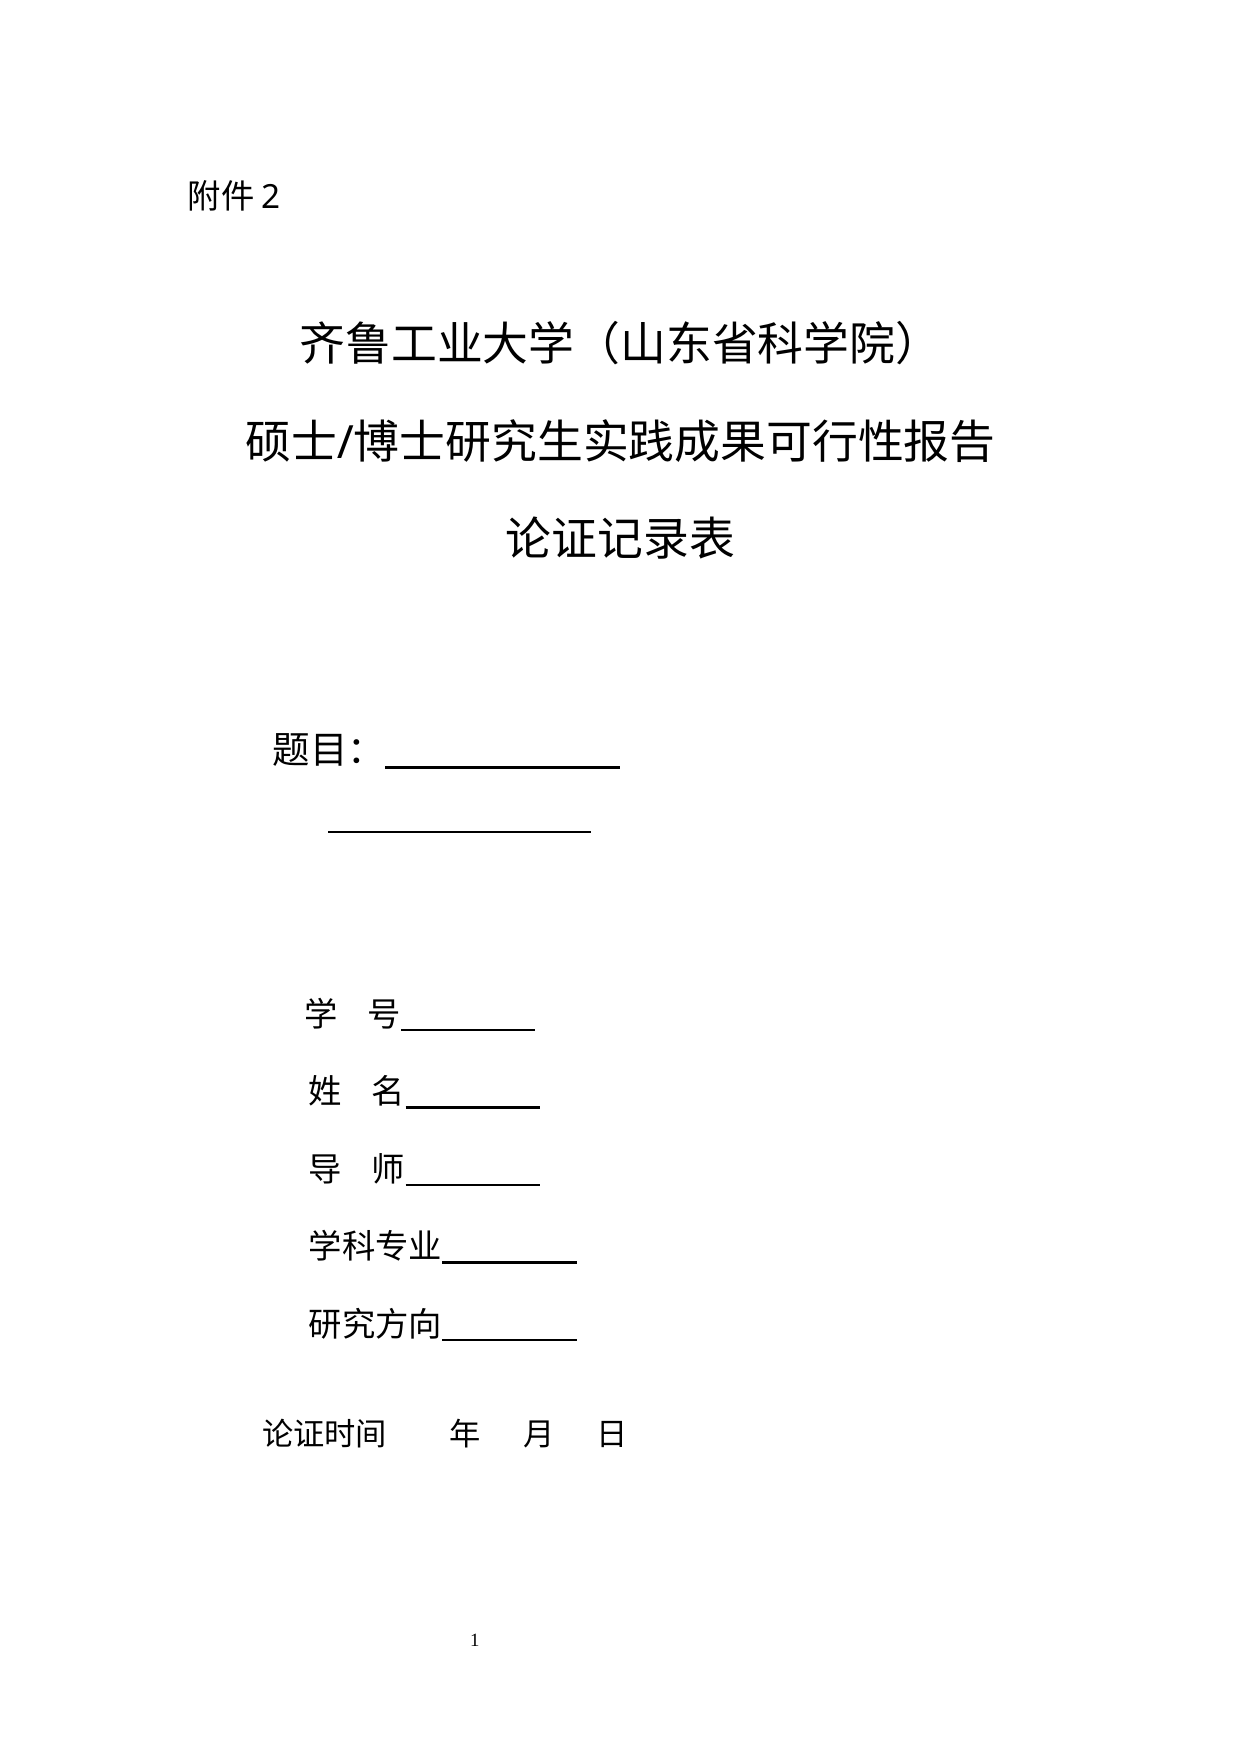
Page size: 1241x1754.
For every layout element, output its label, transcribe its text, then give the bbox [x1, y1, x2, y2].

text 研究方向 [187, 1289, 1053, 1354]
text 论证时间 年 月 日 [187, 1399, 1053, 1464]
text 齐鲁工业大学（山东省科学院） [187, 292, 1053, 389]
text 学科专业 [187, 1212, 1053, 1277]
text 论证记录表 [187, 487, 1053, 584]
text 学 号 [187, 979, 1053, 1044]
text 导 师 [187, 1134, 1053, 1199]
text 附件2 [187, 162, 1053, 227]
text 硕士/博士研究生实践成果可行性报告 [187, 389, 1053, 487]
text 姓 名 [187, 1057, 1053, 1122]
text 题目： [187, 714, 1053, 779]
